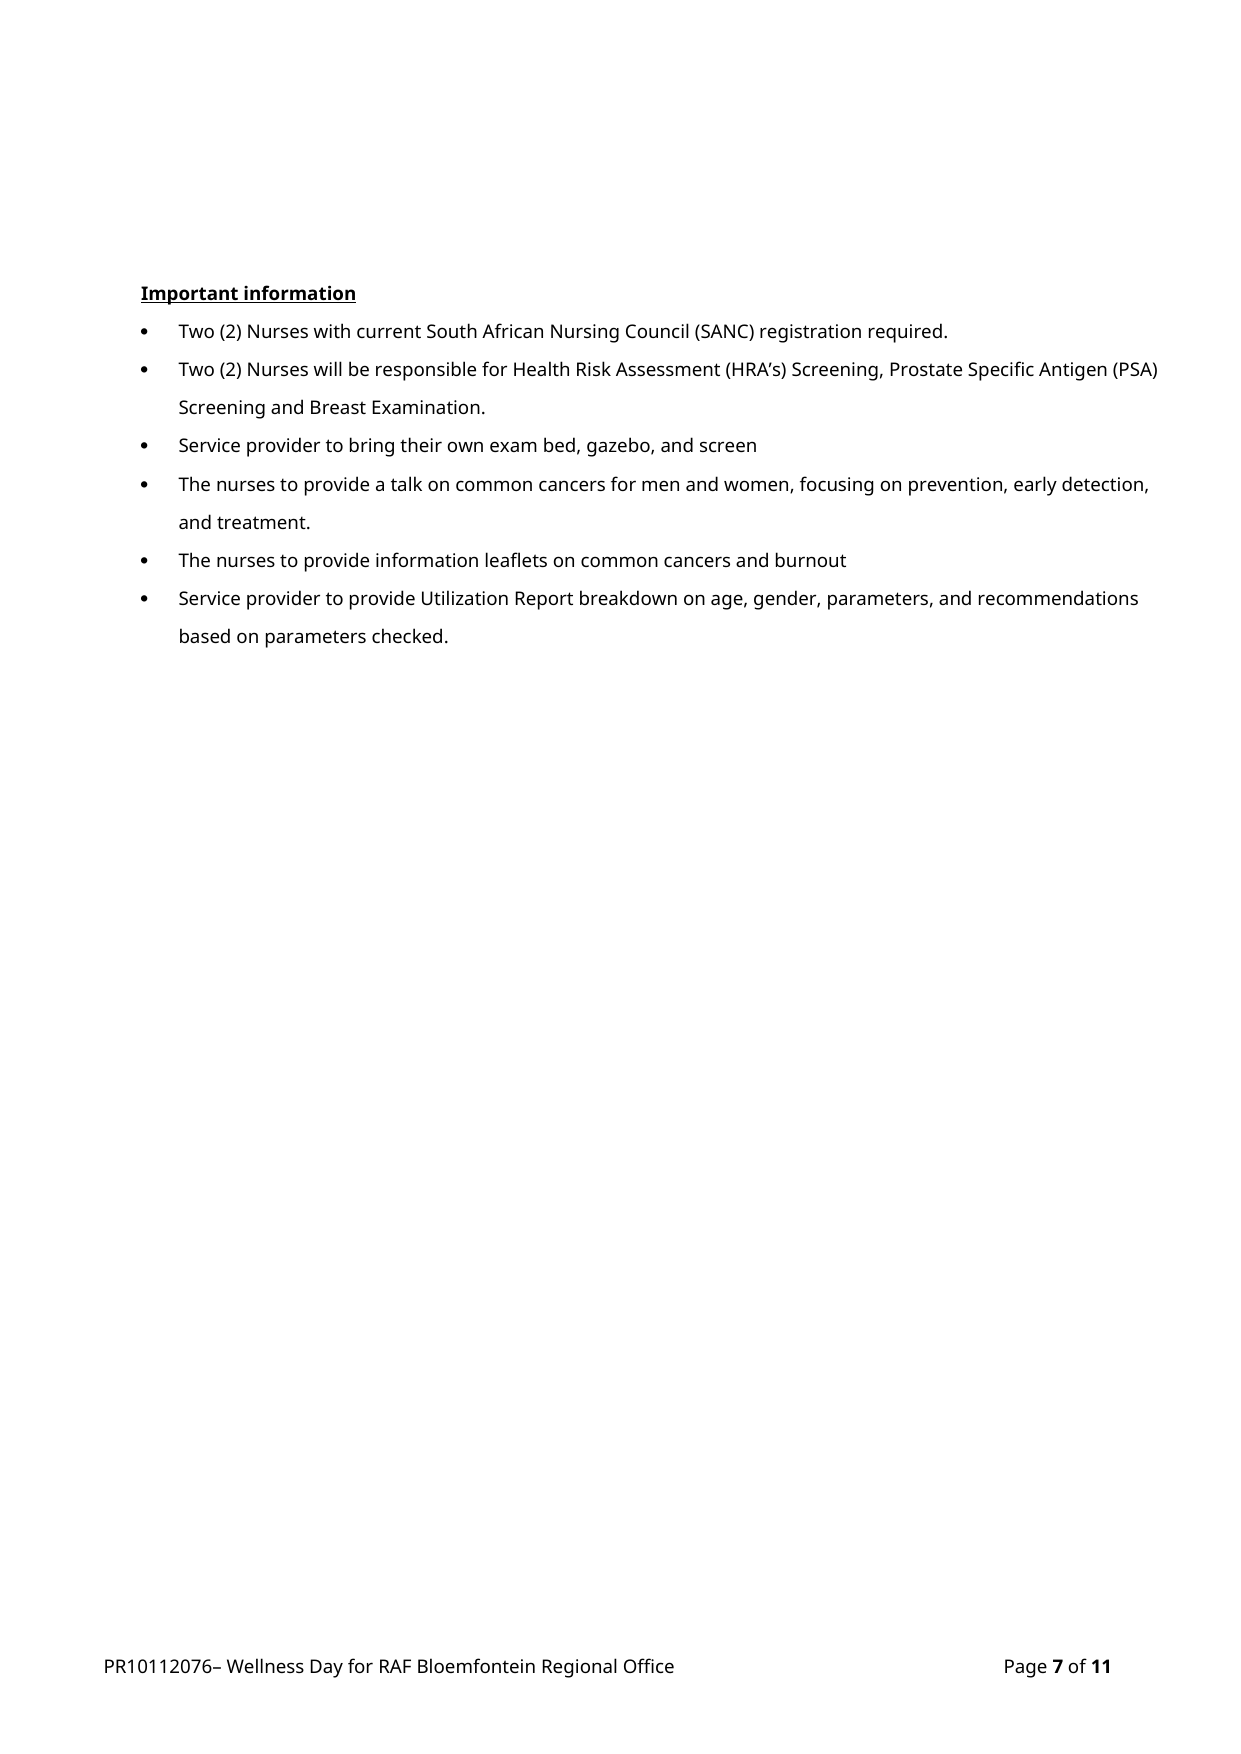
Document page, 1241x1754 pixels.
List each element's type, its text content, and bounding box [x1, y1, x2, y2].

list The nurses to provide a talk on common cancers for men and women, focusing on prevention, early detection, and treatment. [141, 471, 1166, 535]
list Two (2) Nurses will be responsible for Health Risk Assessment (HRA’s) Screening, Prostate Specific Antigen (PSA) Screening and Breast Examination. [141, 356, 1166, 420]
list Service provider to provide Utilization Report breakdown on age, gender, parameters, and recommendations based on parameters checked. [141, 586, 1166, 649]
text Important information [103, 280, 1166, 305]
list Service provider to bring their own exam bed, gazebo, and screen [141, 433, 1166, 458]
list Two (2) Nurses with current South African Nursing Council (SANC) registration required. [141, 318, 1166, 343]
list The nurses to provide information leaflets on common cancers and burnout [141, 547, 1166, 573]
